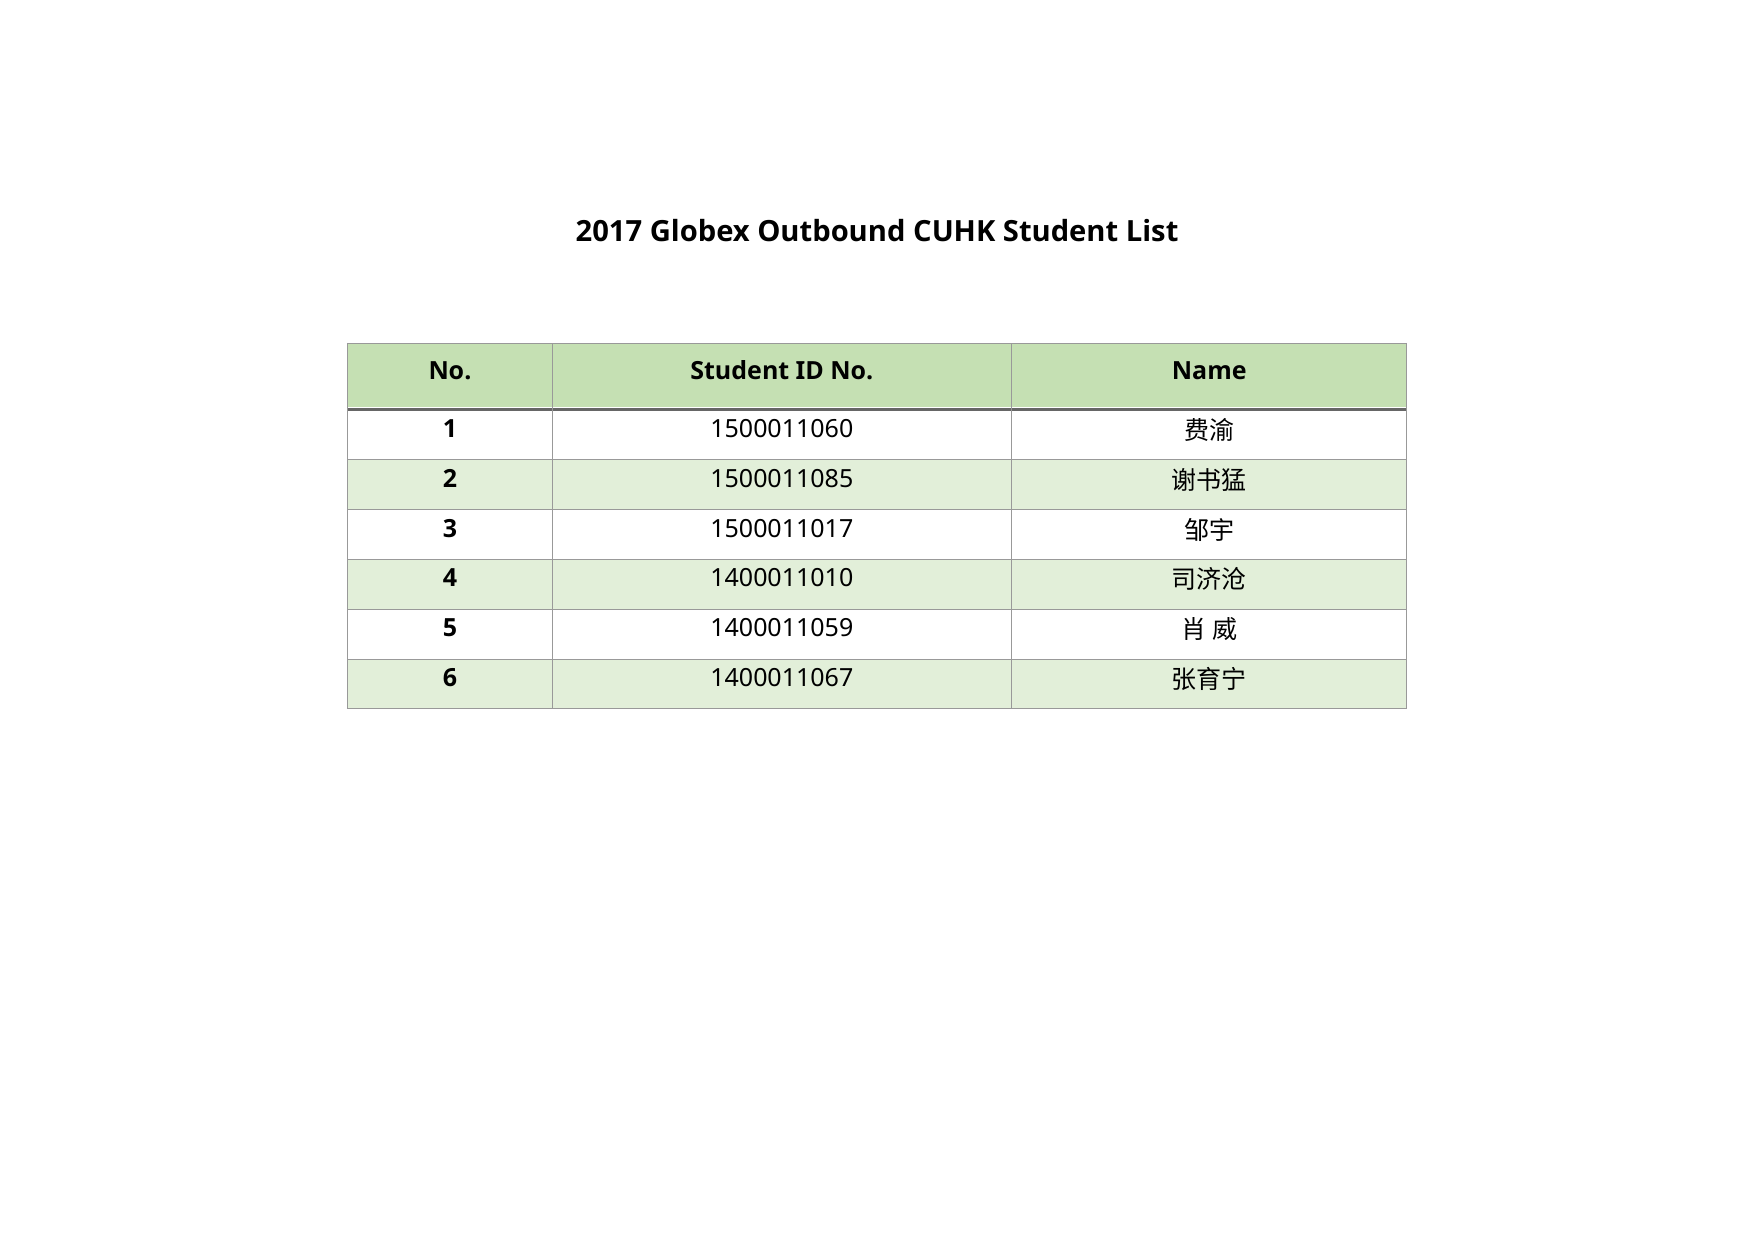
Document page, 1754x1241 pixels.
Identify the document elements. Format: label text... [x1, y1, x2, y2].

text 2017 Globex Outbound CUHK Student List [150, 198, 1604, 263]
table_cell 1500011060 [553, 411, 1011, 459]
table_header Student ID No. [553, 344, 1011, 407]
table_cell 4 [348, 560, 552, 609]
table_cell 1 [348, 411, 552, 459]
table_cell 1500011017 [553, 510, 1011, 559]
table_cell 张育宁 [1012, 660, 1406, 708]
table_cell 司济沧 [1012, 560, 1406, 609]
table_cell 1500011085 [553, 460, 1011, 509]
table_cell 费渝 [1012, 411, 1406, 459]
table_cell 2 [348, 460, 552, 509]
table_cell 1400011010 [553, 560, 1011, 609]
table_cell 谢书猛 [1012, 460, 1406, 509]
table_cell 肖 威 [1012, 610, 1406, 658]
table_cell 6 [348, 660, 552, 708]
table_cell 1400011059 [553, 610, 1011, 658]
table_cell 1400011067 [553, 660, 1011, 708]
table_header Name [1012, 344, 1406, 407]
table_cell 邹宇 [1012, 510, 1406, 559]
table_header No. [348, 344, 552, 407]
table_cell 3 [348, 510, 552, 559]
table_cell 5 [348, 610, 552, 658]
